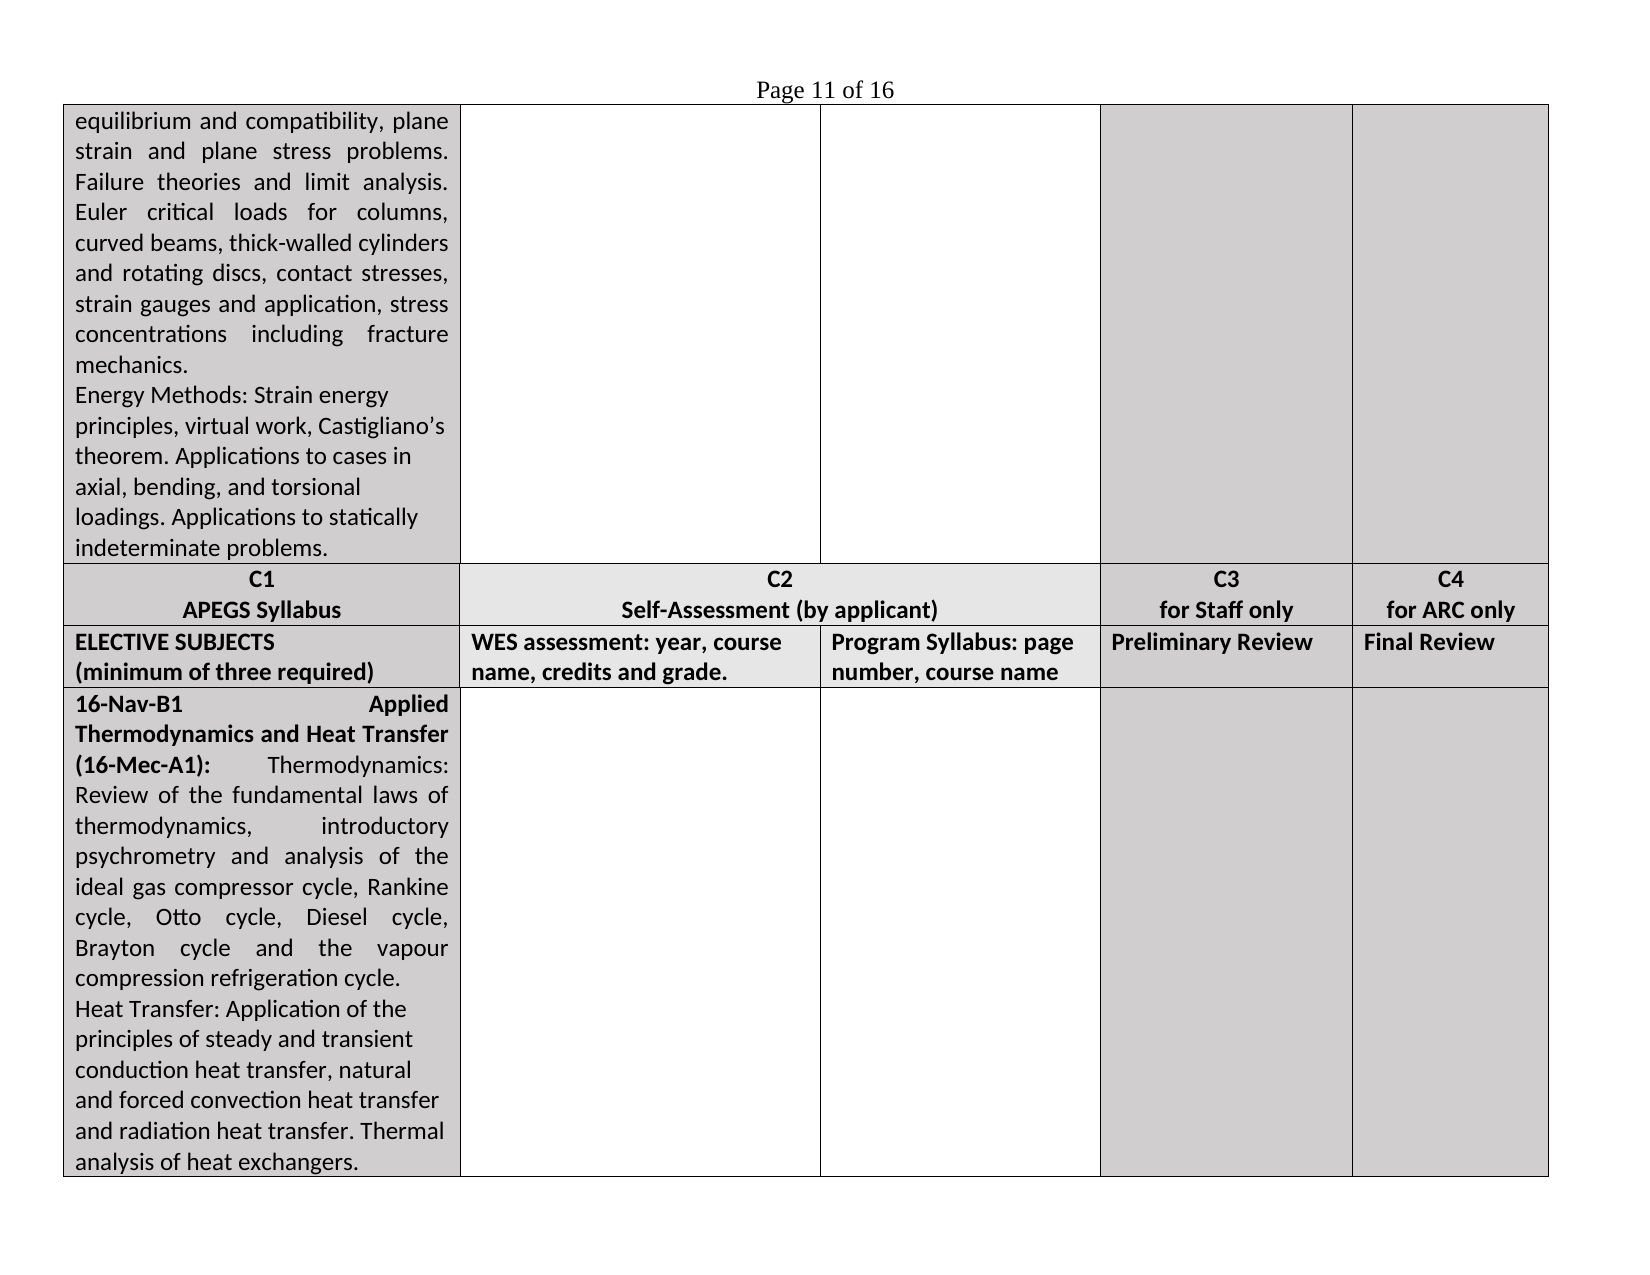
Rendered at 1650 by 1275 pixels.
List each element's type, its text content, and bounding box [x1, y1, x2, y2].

table_cell [1353, 105, 1548, 563]
table_cell [461, 105, 820, 563]
table_cell C3 for Staff only [1101, 564, 1352, 625]
table_cell C1 APEGS Syllabus [64, 564, 459, 625]
table_cell 16-Nav-B1 Applied Thermodynamics and Heat Transfer (16-Mec-A1): Thermodynamics: Review of the fundamental laws of thermodynamics, introductory psychrometry and analysis of the ideal gas compressor cycle, Rankine cycle, Otto cycle, Diesel cycle, Brayton cycle and the vapour compression refrigeration cycle. Heat Transfer: Application of the principles of steady and transient conduction heat transfer, natural and forced convection heat transfer and radiation heat transfer. Thermal analysis of heat exchangers. [64, 688, 460, 1176]
table_cell [461, 688, 820, 1176]
table_cell [821, 105, 1100, 563]
table_cell Preliminary Review [1101, 626, 1352, 687]
table_cell Program Syllabus: page number, course name [821, 626, 1100, 687]
table_cell C2 Self-Assessment (by applicant) [460, 564, 1100, 625]
table_cell [1101, 688, 1352, 1176]
table_cell ELECTIVE SUBJECTS (minimum of three required) [64, 626, 459, 687]
table_cell [1353, 688, 1548, 1176]
table_cell [821, 688, 1100, 1176]
table_cell C4 for ARC only [1353, 564, 1548, 625]
table_cell [1101, 105, 1352, 563]
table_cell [64, 105, 460, 563]
table_cell WES assessment: year, course name, credits and grade. [460, 626, 820, 687]
table_cell Final Review [1353, 626, 1548, 687]
